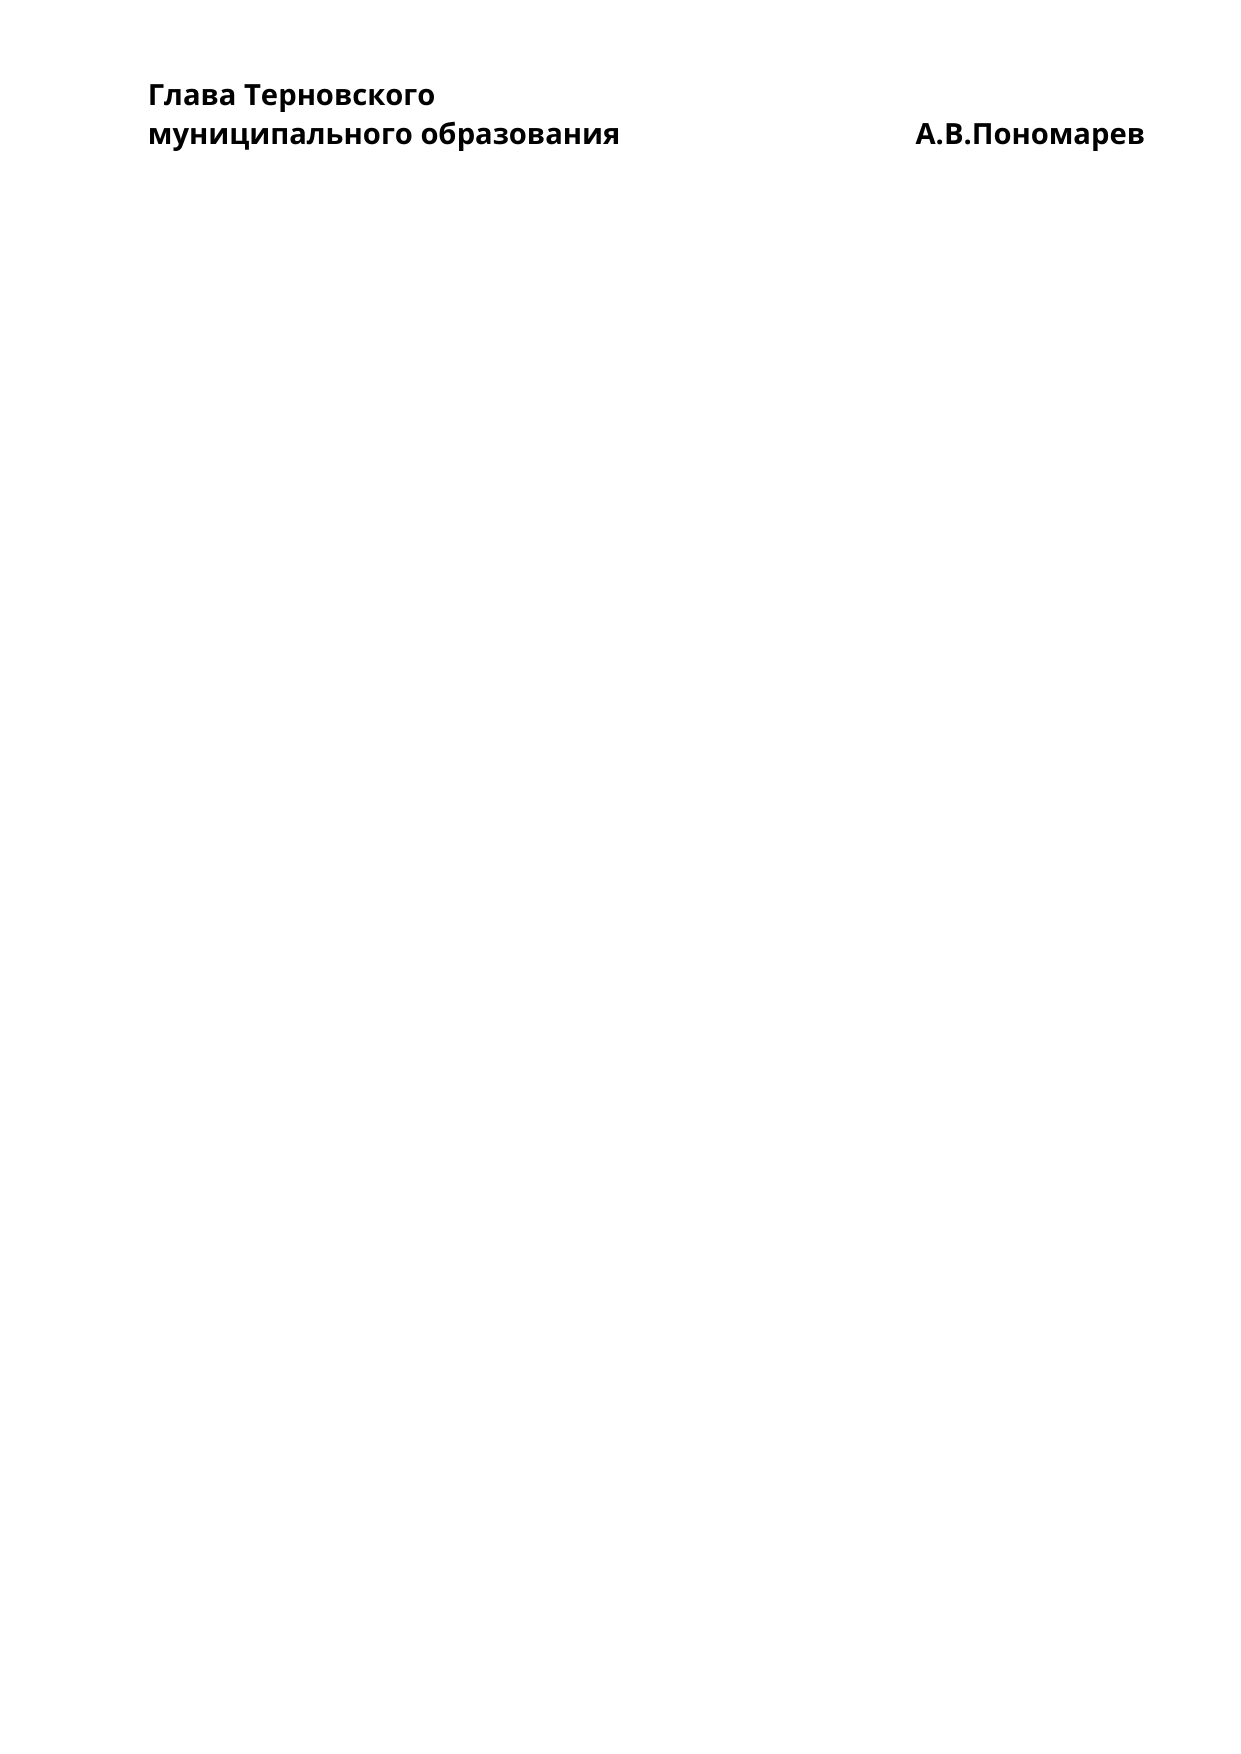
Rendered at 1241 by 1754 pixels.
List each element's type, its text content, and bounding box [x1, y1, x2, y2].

text Глава Терновского муниципального образования А.В.Пономарев [148, 74, 1152, 153]
